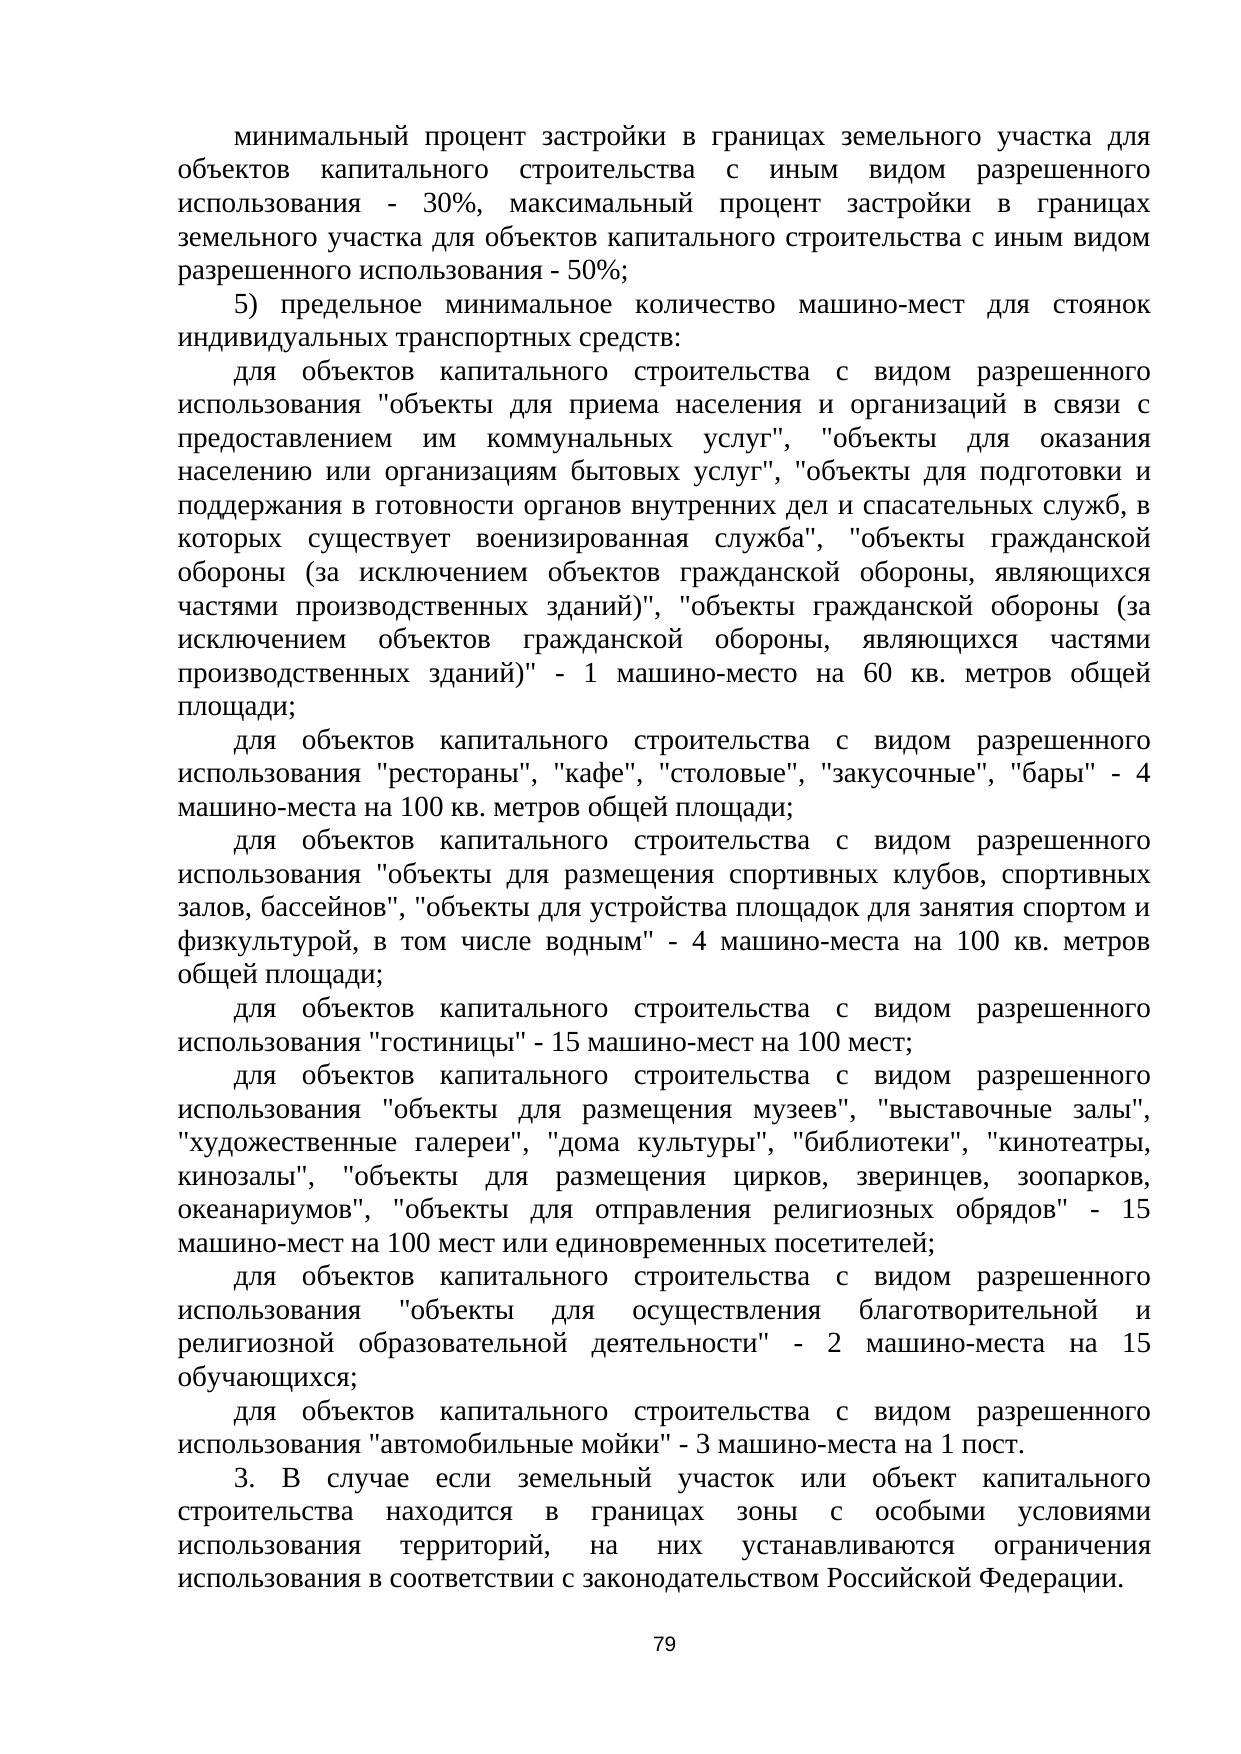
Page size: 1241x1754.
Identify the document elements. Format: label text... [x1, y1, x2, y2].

text для объектов капитального строительства с видом разрешенного использования "рестораны", "кафе", "столовые", "закусочные", "бары" - 4 машино-места на 100 кв. метров общей площади; [177, 722, 1152, 822]
text для объектов капитального строительства с видом разрешенного использования "автомобильные мойки" - 3 машино-места на 1 пост. [177, 1393, 1152, 1460]
text 3. В случае если земельный участок или объект капитального строительства находится в границах зоны с особыми условиями использования территорий, на них устанавливаются ограничения использования в соответствии с законодательством Российской Федерации. [177, 1460, 1152, 1594]
text для объектов капитального строительства с видом разрешенного использования "гостиницы" - 15 машино-мест на 100 мест; [177, 990, 1152, 1057]
text 5) предельное минимальное количество машино-мест для стоянок индивидуальных транспортных средств: [177, 286, 1152, 353]
text для объектов капитального строительства с видом разрешенного использования "объекты для размещения спортивных клубов, спортивных залов, бассейнов", "объекты для устройства площадок для занятия спортом и физкультурой, в том числе водным" - 4 машино-места на 100 кв. метров общей площади; [177, 822, 1152, 990]
text минимальный процент застройки в границах земельного участка для объектов капитального строительства с иным видом разрешенного использования - 30%, максимальный процент застройки в границах земельного участка для объектов капитального строительства с иным видом разрешенного использования - 50%; [177, 118, 1152, 286]
text для объектов капитального строительства с видом разрешенного использования "объекты для размещения музеев", "выставочные залы", "художественные галереи", "дома культуры", "библиотеки", "кинотеатры, кинозалы", "объекты для размещения цирков, зверинцев, зоопарков, океанариумов", "объекты для отправления религиозных обрядов" - 15 машино-мест на 100 мест или единовременных посетителей; [177, 1057, 1152, 1258]
text для объектов капитального строительства с видом разрешенного использования "объекты для осуществления благотворительной и религиозной образовательной деятельности" - 2 машино-места на 15 обучающихся; [177, 1258, 1152, 1393]
text для объектов капитального строительства с видом разрешенного использования "объекты для приема населения и организаций в связи с предоставлением им коммунальных услуг", "объекты для оказания населению или организациям бытовых услуг", "объекты для подготовки и поддержания в готовности органов внутренних дел и спасательных служб, в которых существует военизированная служба", "объекты гражданской обороны (за исключением объектов гражданской обороны, являющихся частями производственных зданий)", "объекты гражданской обороны (за исключением объектов гражданской обороны, являющихся частями производственных зданий)" - 1 машино-место на 60 кв. метров общей площади; [177, 353, 1152, 722]
